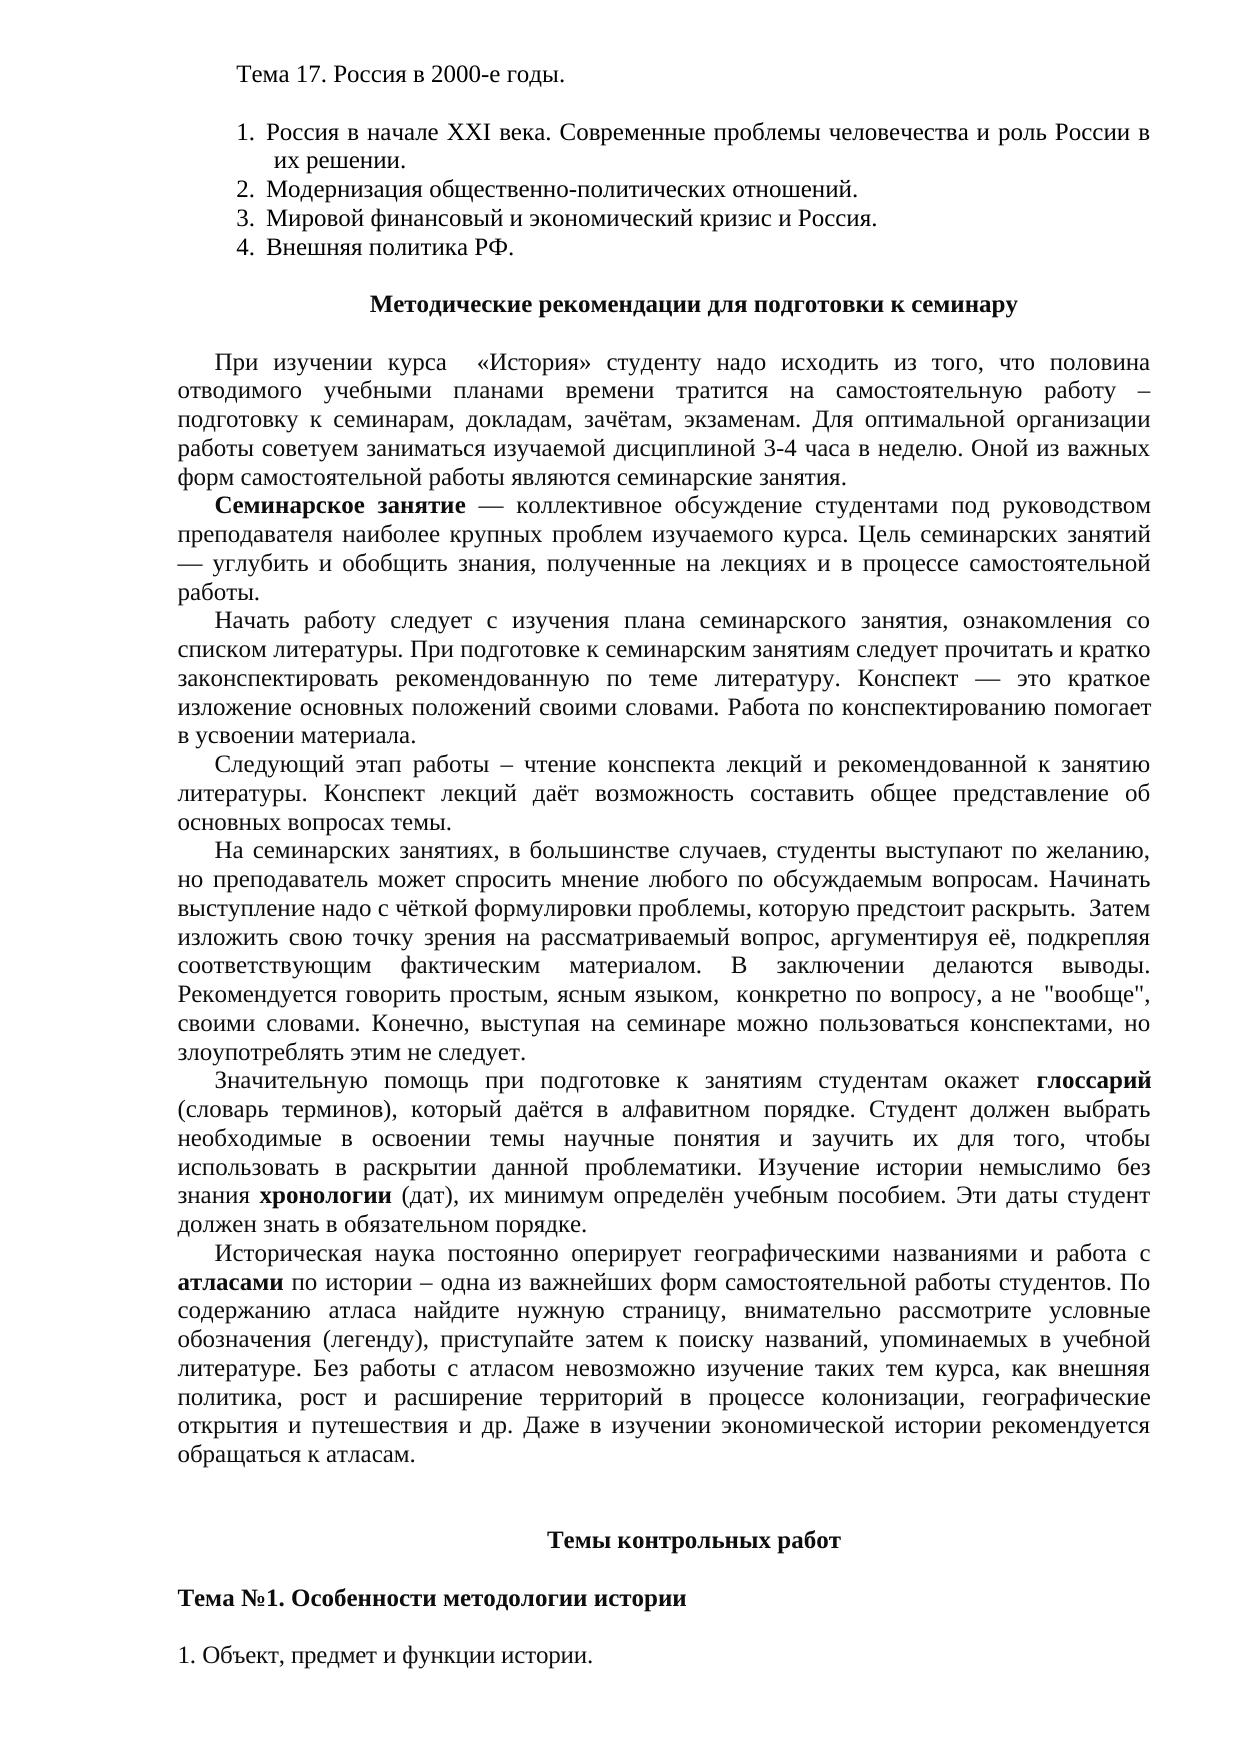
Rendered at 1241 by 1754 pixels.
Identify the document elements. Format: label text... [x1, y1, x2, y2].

list Россия в начале XXI века. Современные проблемы человечества и роль России в их решении. [236, 117, 1152, 174]
text Семинарское занятие — коллективное обсуждение студентами под руководством преподавателя наиболее крупных проблем изучаемого курса. Цель семинарских занятий — углубить и обобщить знания, полученные на лекциях и в процессе самостоятельной работы. [177, 490, 1152, 605]
list Объект, предмет и функции истории. [177, 1640, 1152, 1669]
text На семинарских занятиях, в большинстве случаев, студенты выступают по желанию, но преподаватель может спросить мнение любого по обсуждаемым вопросам. Начинать выступление надо с чёткой формулировки проблемы, которую предстоит раскрыть. Затем изложить свою точку зрения на рассматриваемый вопрос, аргументируя её, подкрепляя соответствующим фактическим материалом. В заключении делаются выводы. Рекомендуется говорить простым, ясным языком, конкретно по вопросу, а не "вообще", своими словами. Конечно, выступая на семинаре можно пользоваться конспектами, но злоупотреблять этим не следует. [177, 835, 1152, 1065]
text Значительную помощь при подготовке к занятиям студентам окажет глоссарий (словарь терминов), который даётся в алфавитном порядке. Студент должен выбрать необходимые в освоении темы научные понятия и заучить их для того, чтобы использовать в раскрытии данной проблематики. Изучение истории немыслимо без знания хронологии (дат), их минимум определён учебным пособием. Эти даты студент должен знать в обязательном порядке. [177, 1065, 1152, 1238]
list Модернизация общественно-политических отношений. [236, 174, 1152, 203]
text Начать работу следует с изучения плана семинарского занятия, ознакомления со списком литературы. При подготовке к семинарским занятиям следует прочитать и кратко законспектировать рекомендованную по теме литературу. Конспект — это краткое изложение основных положений своими словами. Работа по конспектированию помогает в усвоении материала. [177, 605, 1152, 749]
list Внешняя политика РФ. [236, 232, 1152, 260]
text Тема №1. Особенности методологии истории [177, 1583, 1152, 1612]
text Тема 17. Россия в 2000-е годы. [177, 59, 1152, 88]
text Историческая наука постоянно оперирует географическими названиями и работа с атласами по истории – одна из важнейших форм самостоятельной работы студентов. По содержанию атласа найдите нужную страницу, внимательно рассмотрите условные обозначения (легенду), приступайте затем к поиску названий, упоминаемых в учебной литературе. Без работы с атласом невозможно изучение таких тем курса, как внешняя политика, рост и расширение территорий в процессе колонизации, географические открытия и путешествия и др. Даже в изучении экономической истории рекомендуется обращаться к атласам. [177, 1238, 1152, 1468]
text При изучении курса «История» студенту надо исходить из того, что половина отводимого учебными планами времени тратится на самостоятельную работу – подготовку к семинарам, докладам, зачётам, экзаменам. Для оптимальной организации работы советуем заниматься изучаемой дисциплиной 3-4 часа в неделю. Оной из важных форм самостоятельной работы являются семинарские занятия. [177, 347, 1152, 490]
list Мировой финансовый и экономический кризис и Россия. [236, 203, 1152, 232]
text Следующий этап работы – чтение конспекта лекций и рекомендованной к занятию литературы. Конспект лекций даёт возможность составить общее представление об основных вопросах темы. [177, 749, 1152, 835]
text Методические рекомендации для подготовки к семинару [177, 289, 1152, 318]
text Темы контрольных работ [177, 1525, 1152, 1554]
